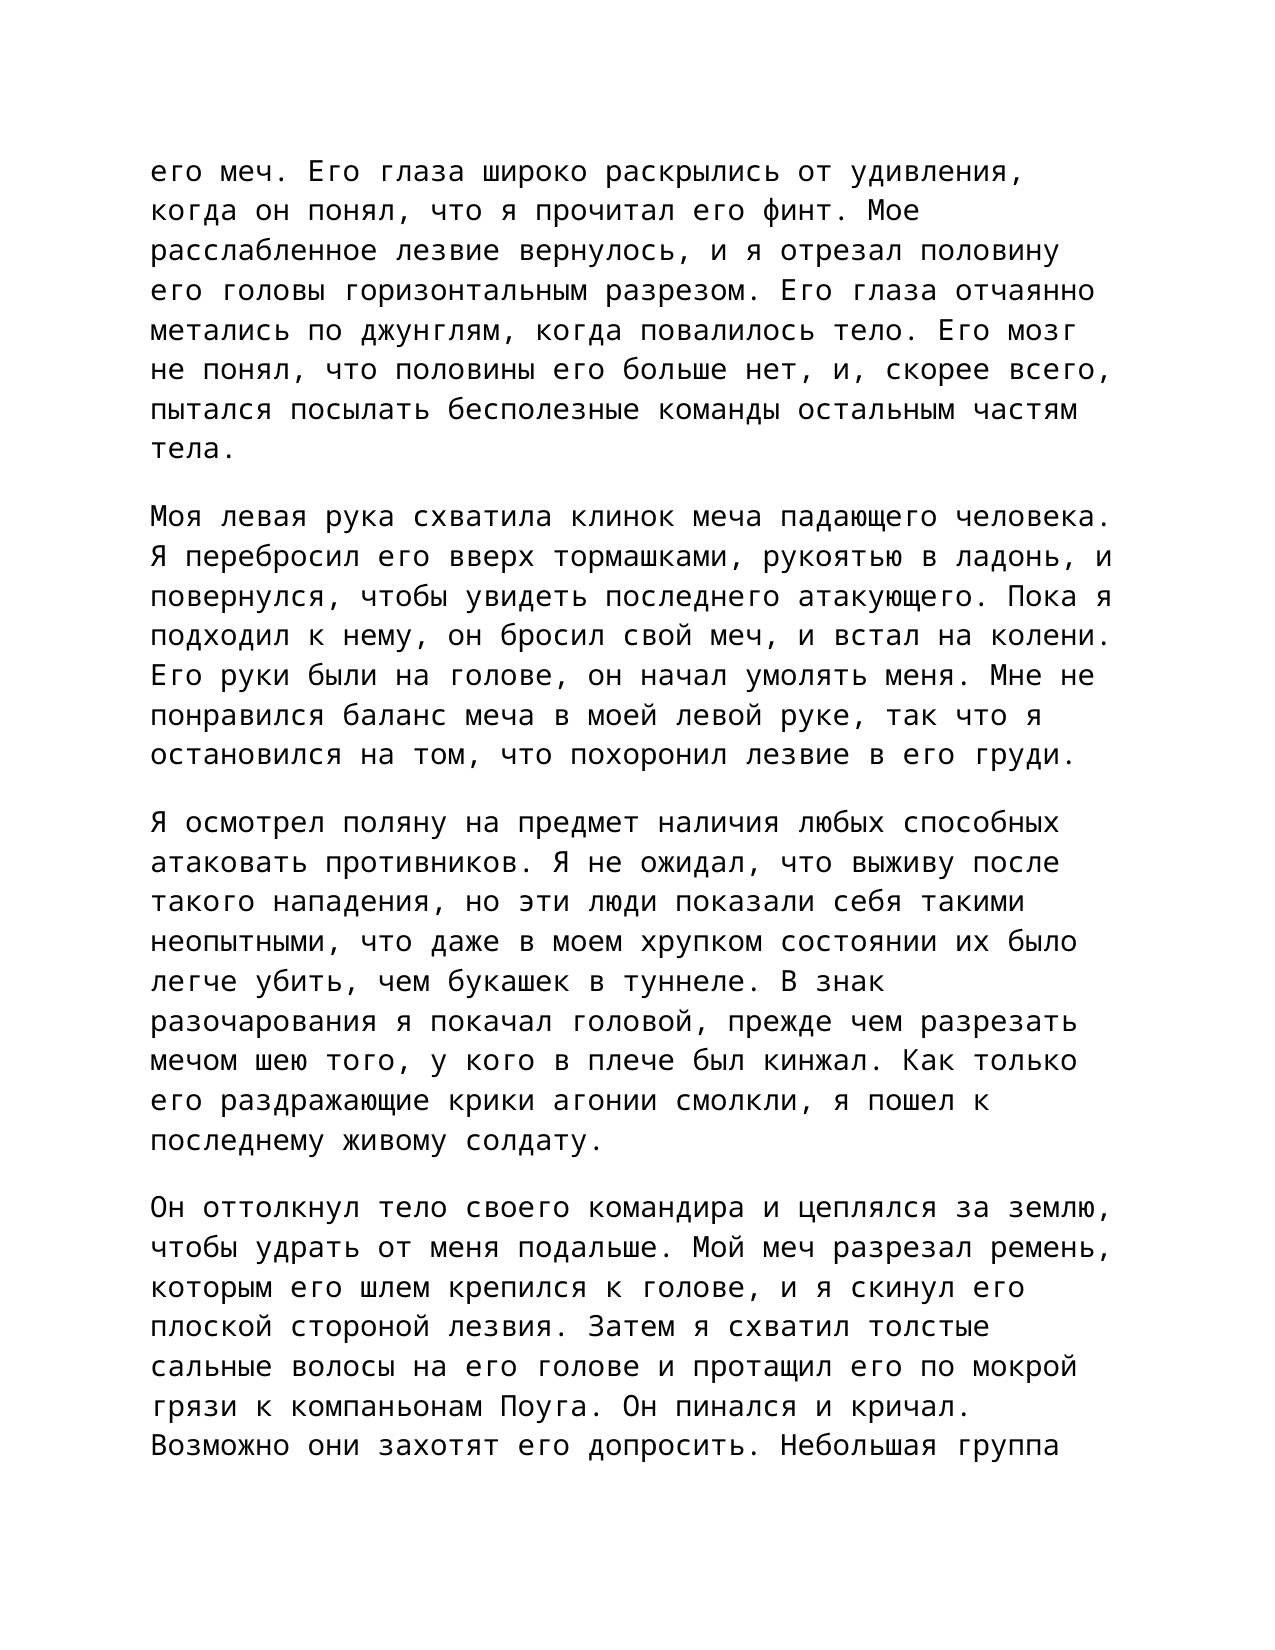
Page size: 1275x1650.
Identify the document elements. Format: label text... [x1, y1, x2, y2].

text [150, 1187, 1125, 1464]
text Я осмотрел поляну на предмет наличия любых способных атаковать противников. Я не ожидал, что выживу после такого нападения, но эти люди показали себя такими неопытными, что даже в моем хрупком состоянии их было легче убить, чем букашек в туннеле. В знак разочарования я покачал головой, прежде чем разрезать мечом шею того, у кого в плече был кинжал. Как только его раздражающие крики агонии смолкли, я пошел к последнему живому солдату. [150, 801, 1125, 1158]
text Моя левая рука схватила клинок меча падающего человека. Я перебросил его вверх тормашками, рукоятью в ладонь, и повернулся, чтобы увидеть последнего атакующего. Пока я подходил к нему, он бросил свой меч, и встал на колени. Его руки были на голове, он начал умолять меня. Мне не понравился баланс меча в моей левой руке, так что я остановился на том, что похоронил лезвие в его груди. [150, 496, 1125, 773]
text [150, 150, 1125, 467]
